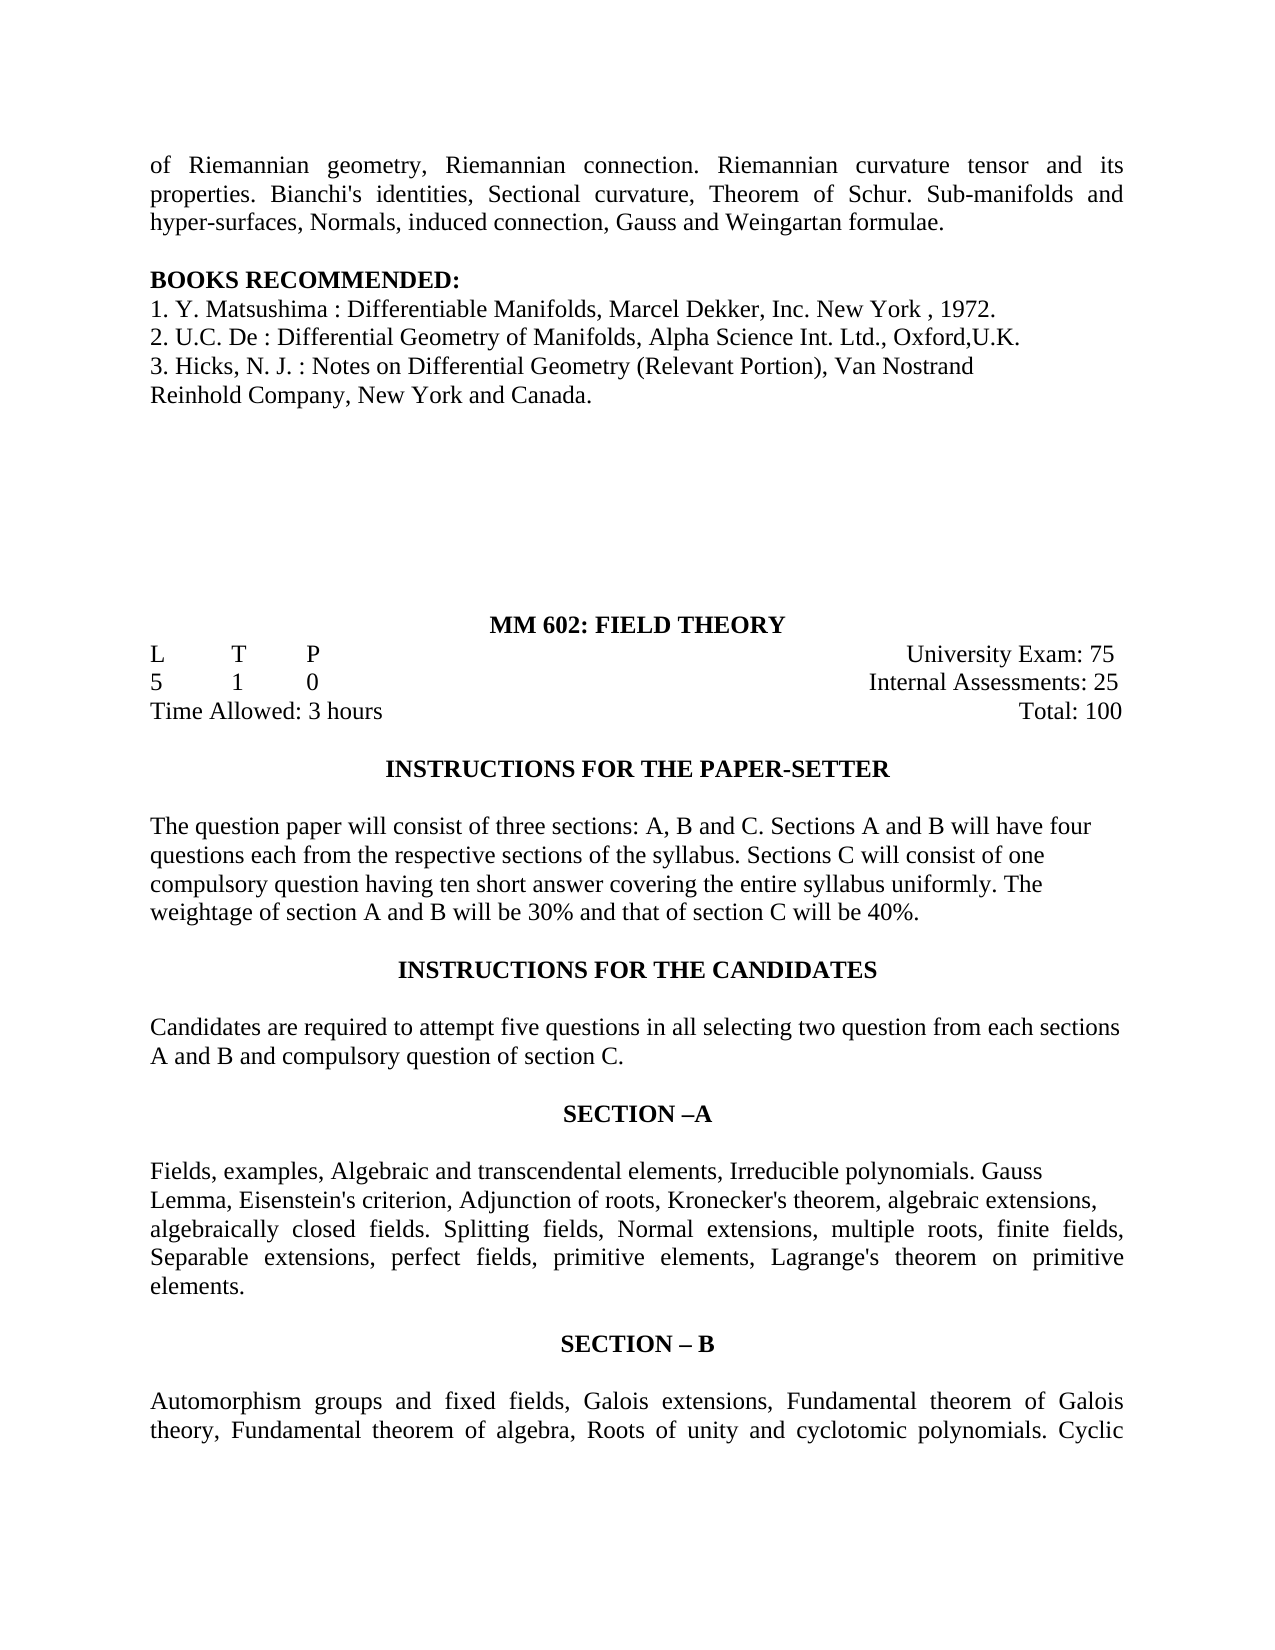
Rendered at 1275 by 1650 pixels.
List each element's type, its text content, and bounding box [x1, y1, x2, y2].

text The question paper will consist of three sections: A, B and C. Sections A and B will have four [150, 811, 1125, 840]
text weightage of section A and B will be 30% and that of section C will be 40%. [150, 897, 1125, 926]
text compulsory question having ten short answer covering the entire syllabus uniformly. The [150, 869, 1125, 897]
text Reinhold Company, New York and Canada. [150, 380, 1125, 409]
text INSTRUCTIONS FOR THE PAPER-SETTER [150, 754, 1125, 782]
text questions each from the respective sections of the syllabus. Sections C will consist of one [150, 840, 1125, 869]
text SECTION – B [150, 1329, 1125, 1357]
text Candidates are required to attempt five questions in all selecting two question from each sections [150, 1012, 1125, 1041]
text 2. U.C. De : Differential Geometry of Manifolds, Alpha Science Int. Ltd., Oxford,U.K. [150, 322, 1125, 351]
text 3. Hicks, N. J. : Notes on Differential Geometry (Relevant Portion), Van Nostrand [150, 351, 1125, 380]
text Fields, examples, Algebraic and transcendental elements, Irreducible polynomials. Gauss [150, 1156, 1125, 1185]
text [150, 1386, 1125, 1444]
text Time Allowed: 3 hours Total: 100 [150, 696, 1125, 725]
text SECTION –A [150, 1099, 1125, 1127]
text Lemma, Eisenstein's criterion, Adjunction of roots, Kronecker's theorem, algebraic extensions, [150, 1185, 1125, 1214]
text MM 602: FIELD THEORY [150, 610, 1125, 639]
text 1. Y. Matsushima : Differentiable Manifolds, Marcel Dekker, Inc. New York , 1972. [150, 294, 1125, 322]
text A and B and compulsory question of section C. [150, 1041, 1125, 1070]
text 5 1 0 Internal Assessments: 25 [150, 667, 1125, 696]
text BOOKS RECOMMENDED: [150, 265, 1125, 294]
text algebraically closed fields. Splitting fields, Normal extensions, multiple roots, finite fields, Separable extensions, perfect fields, primitive elements, Lagrange's theorem on primitive elements. [150, 1214, 1125, 1300]
text INSTRUCTIONS FOR THE CANDIDATES [150, 955, 1125, 984]
text of Riemannian geometry, Riemannian connection. Riemannian curvature tensor and its properties. Bianchi's identities, Sectional curvature, Theorem of Schur. Sub-manifolds and hyper-surfaces, Normals, induced connection, Gauss and Weingartan formulae. [150, 150, 1125, 236]
text L T P University Exam: 75 [150, 639, 1125, 667]
